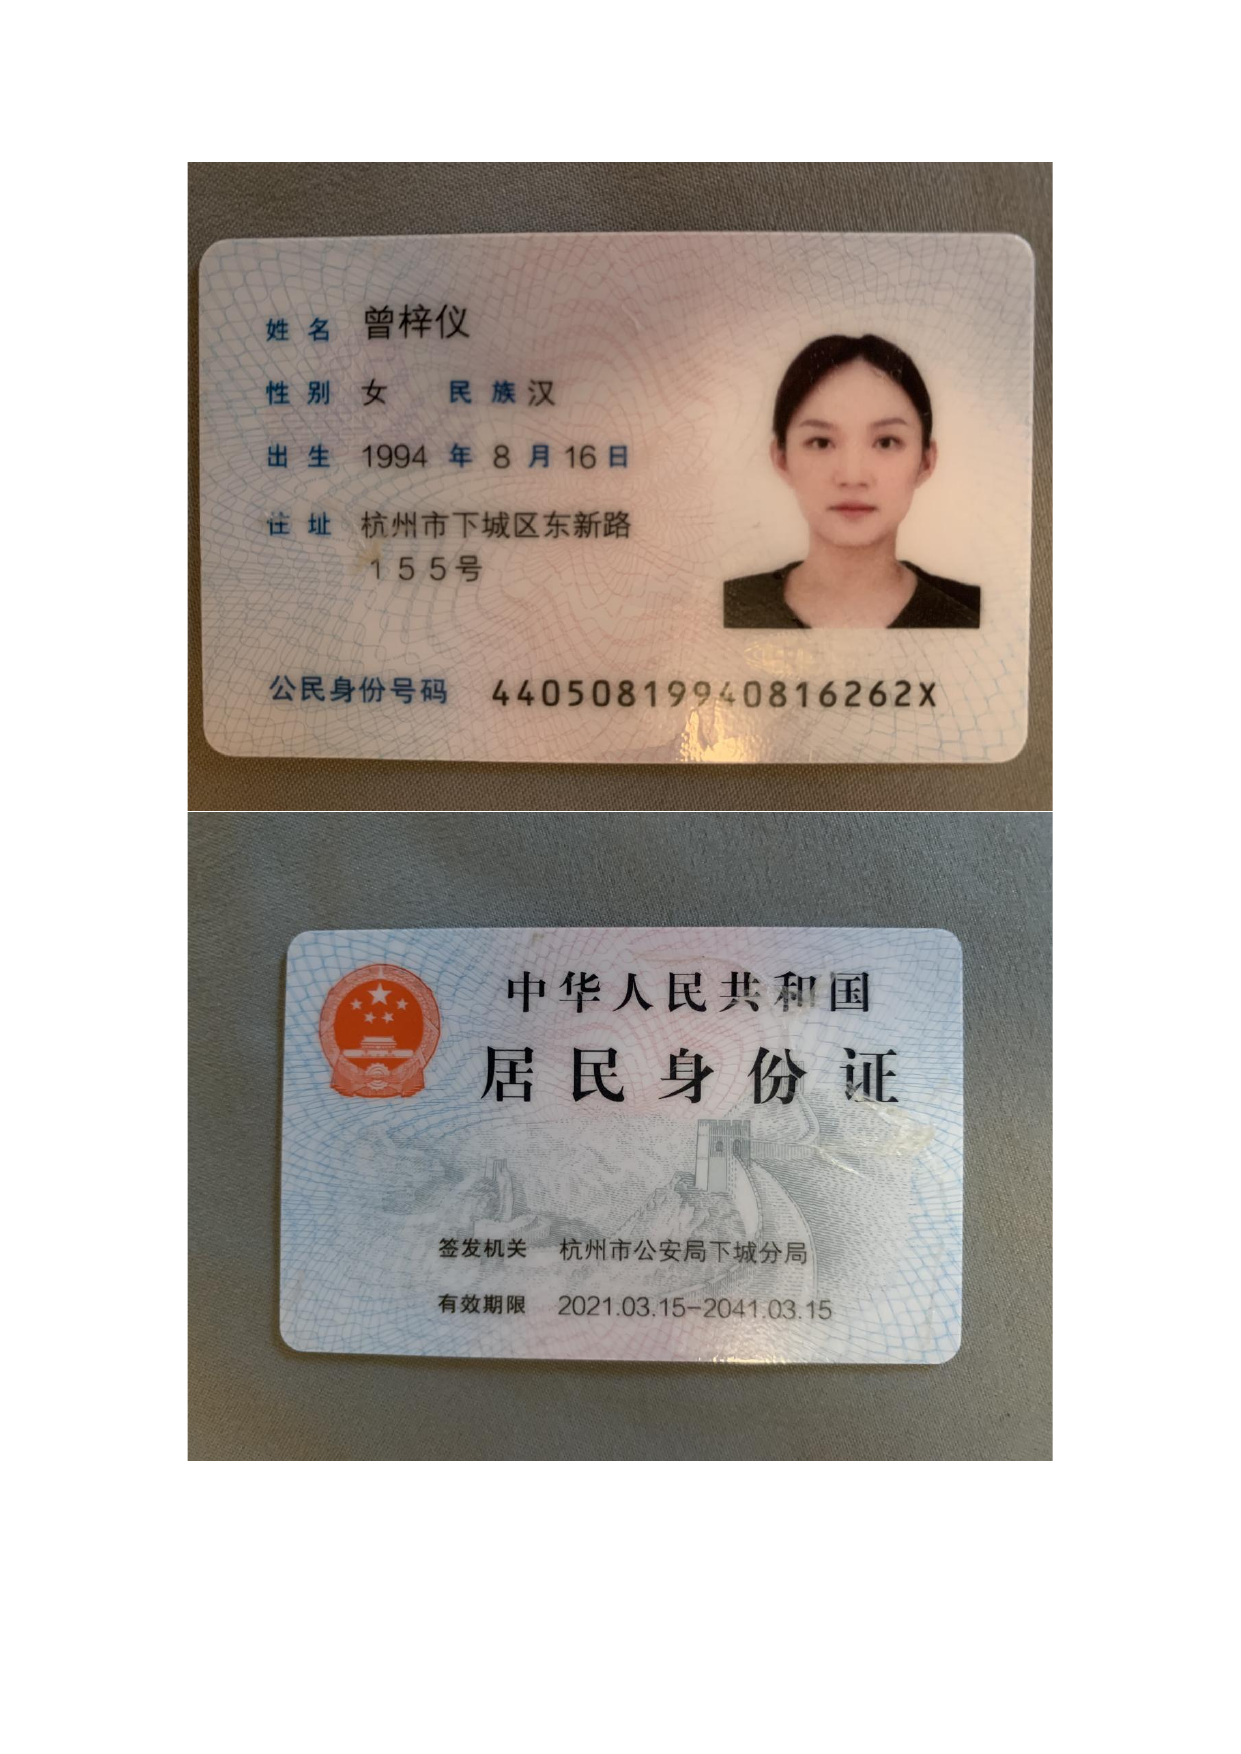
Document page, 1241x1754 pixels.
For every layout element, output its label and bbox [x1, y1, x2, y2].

picture [187, 812, 1053, 1461]
picture [187, 162, 1053, 811]
